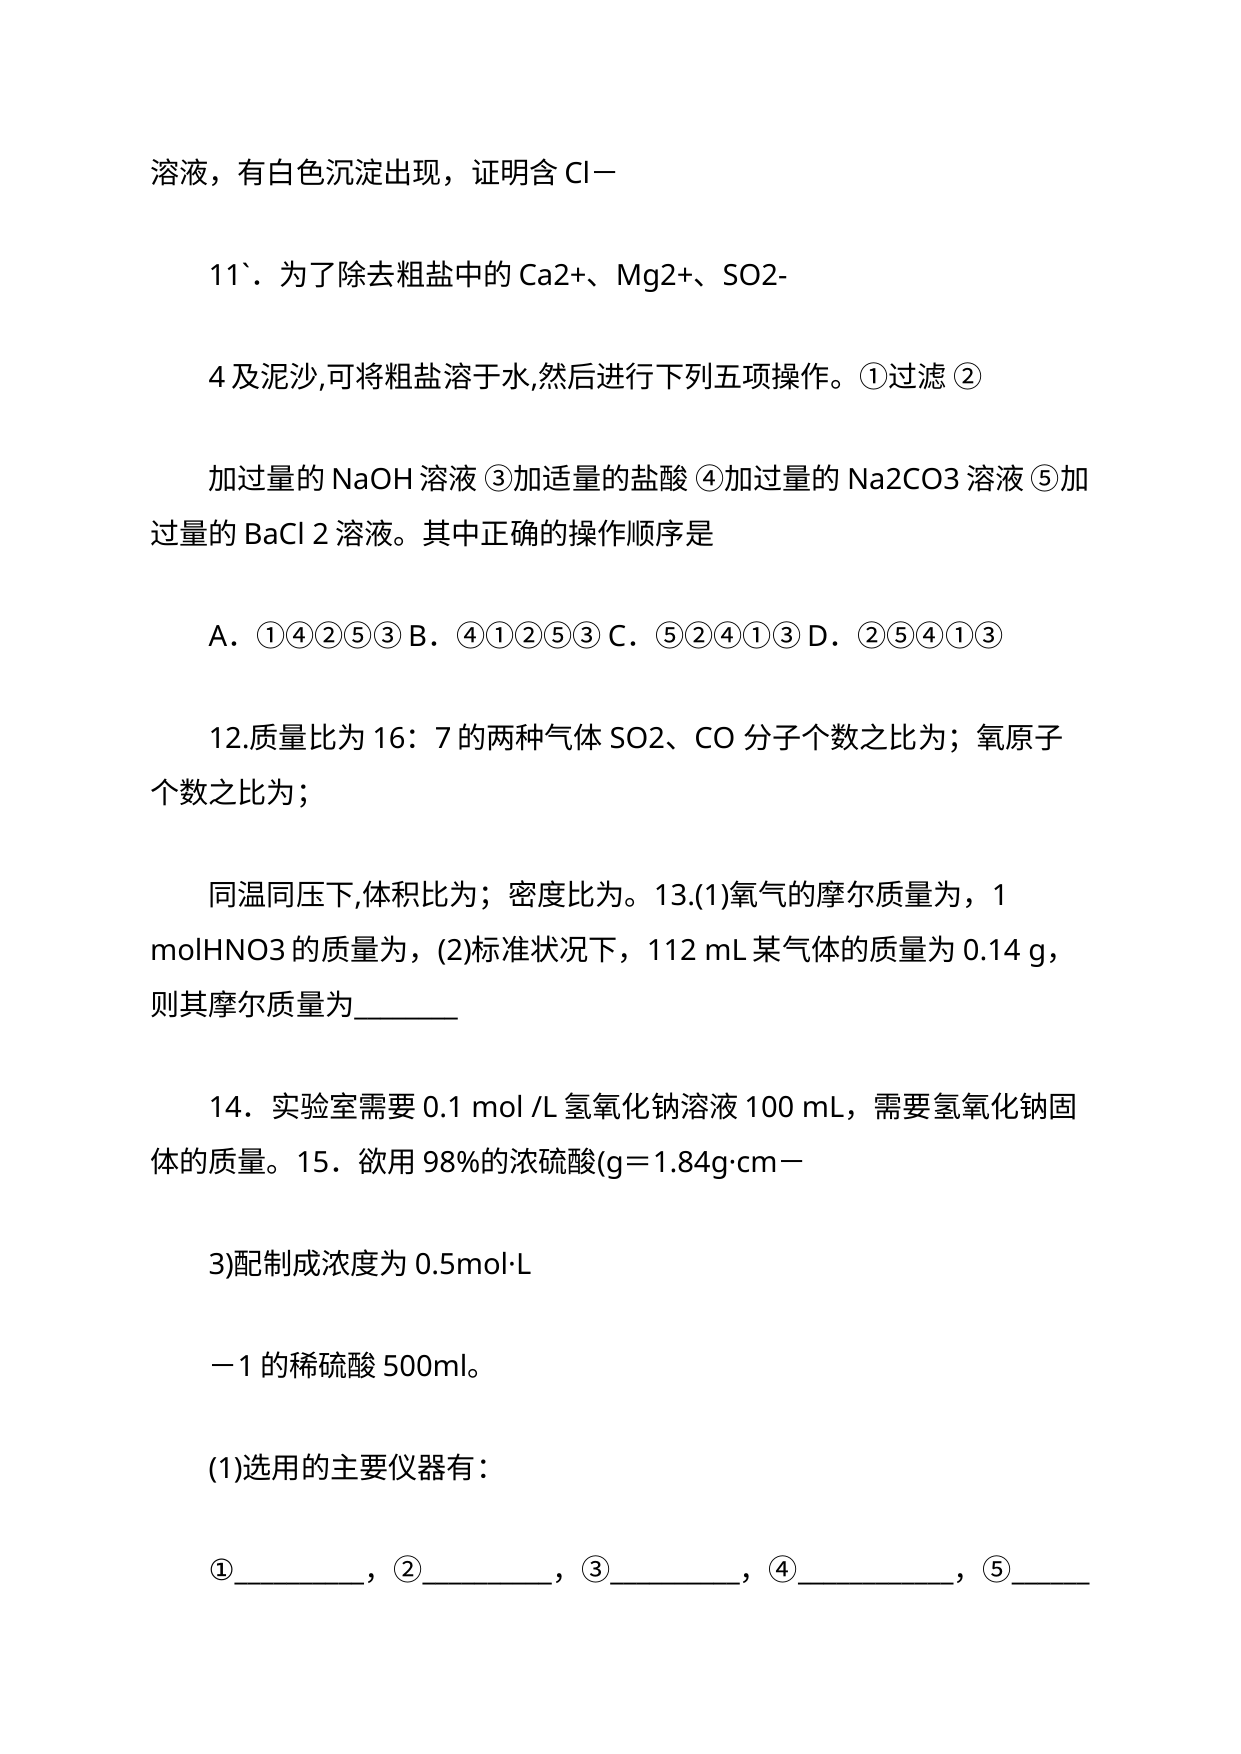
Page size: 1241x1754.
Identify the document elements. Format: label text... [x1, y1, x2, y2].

text 同温同压下,体积比为；密度比为。13.(1)氧气的摩尔质量为，1 molHNO3的质量为，(2)标准状况下，112 mL某气体的质量为0.14 g，则其摩尔质量为________ [150, 872, 1090, 1024]
text 11`．为了除去粗盐中的Ca2+、Mg2+、SO2- [150, 252, 1090, 294]
text A．①④②⑤③B．④①②⑤③C．⑤②④①③D．②⑤④①③ [150, 613, 1090, 655]
text (1)选用的主要仪器有： [150, 1444, 1090, 1487]
text 12.质量比为16：7的两种气体 SO2、CO 分子个数之比为；氧原子个数之比为； [150, 715, 1090, 812]
text －1的稀硫酸500ml。 [150, 1343, 1090, 1385]
text 4及泥沙,可将粗盐溶于水,然后进行下列五项操作。①过滤 ② [150, 354, 1090, 396]
text 3)配制成浓度为0.5mol·L [150, 1241, 1090, 1283]
text 14．实验室需要0.1 mol /L氢氧化钠溶液100 mL，需要氢氧化钠固体的质量。15．欲用98%的浓硫酸(g＝1.84g·cm－ [150, 1084, 1090, 1181]
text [150, 1547, 1090, 1589]
text 加过量的NaOH溶液 ③加适量的盐酸 ④加过量的Na2CO3溶液 ⑤加过量的BaCl 2溶液。其中正确的操作顺序是 [150, 456, 1090, 553]
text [150, 150, 1090, 192]
